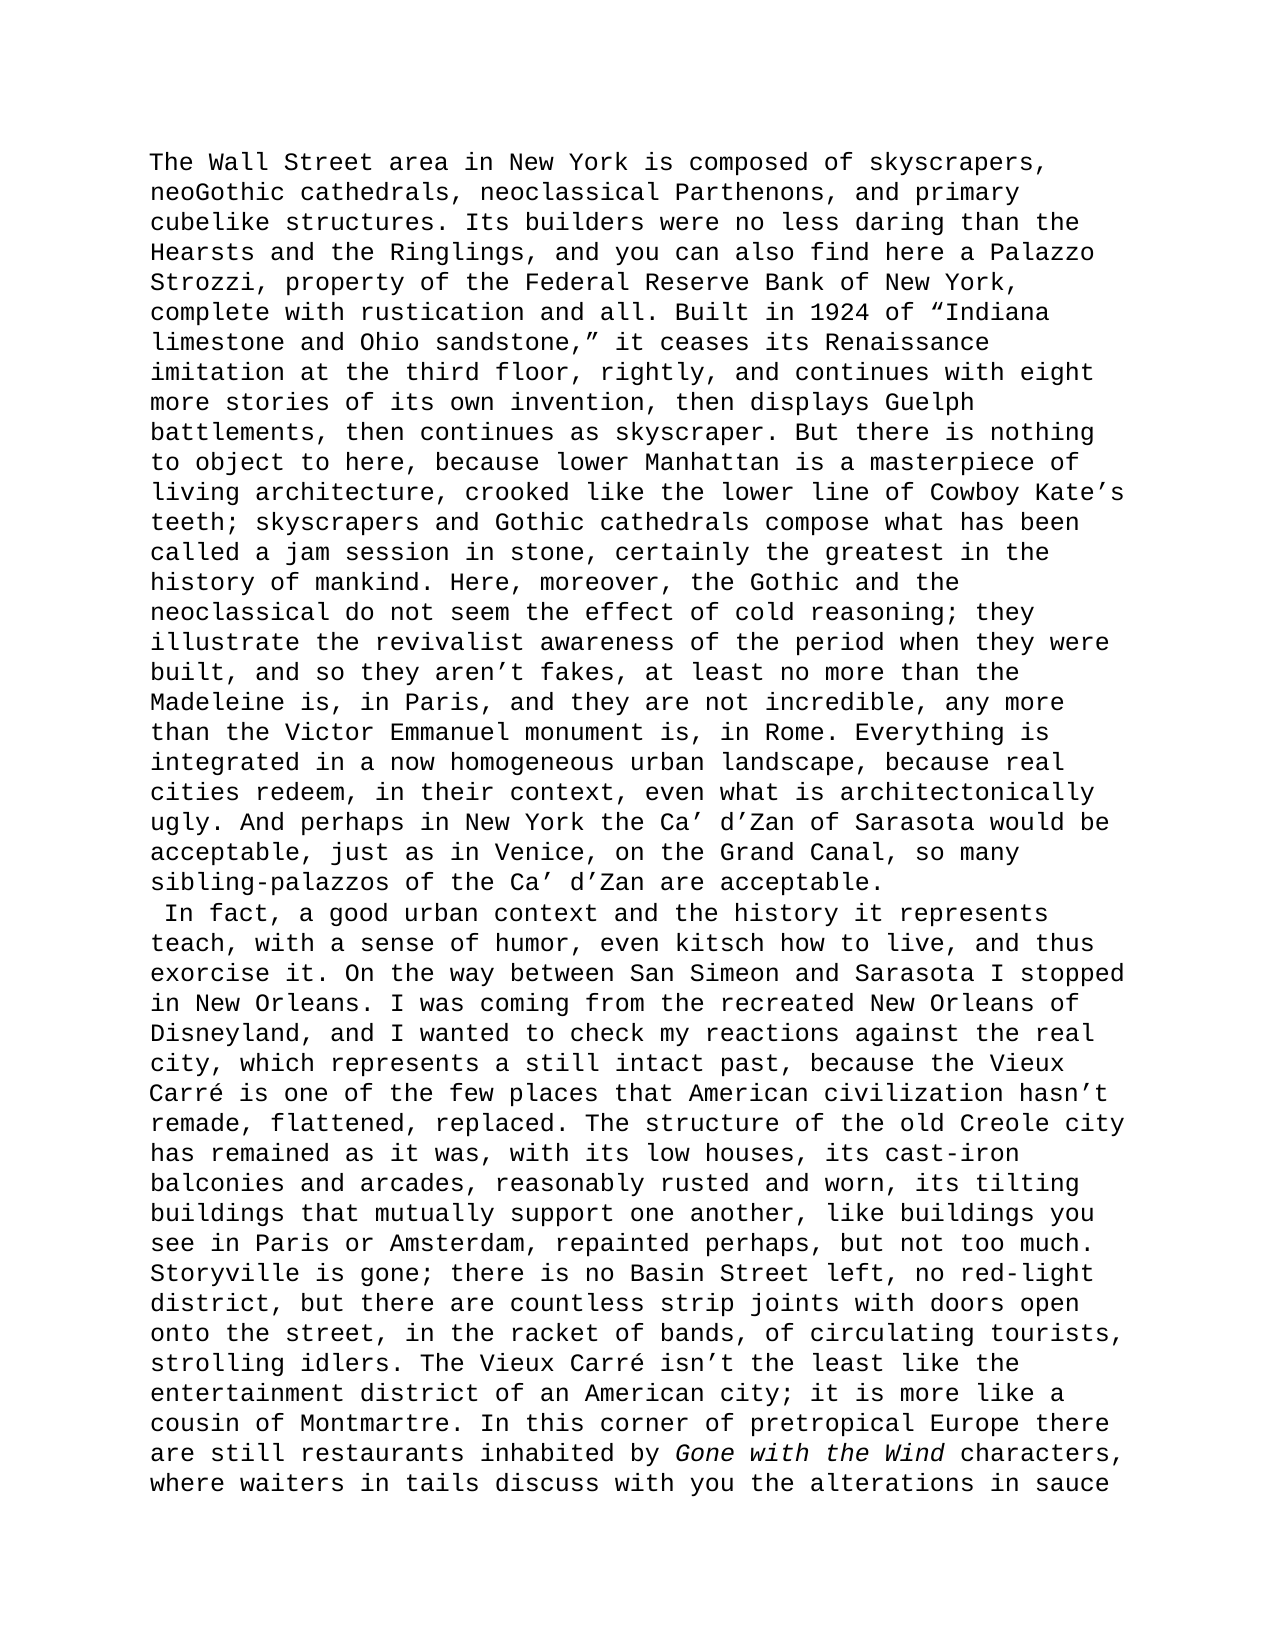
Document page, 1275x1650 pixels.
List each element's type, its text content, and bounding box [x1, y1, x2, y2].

text The Wall Street area in New York is composed of skyscrapers, neoGothic cathedrals, neoclassical Parthenons, and primary cubelike structures. Its builders were no less daring than the Hearsts and the Ringlings, and you can also find here a Palazzo Strozzi, property of the Federal Reserve Bank of New York, complete with rustication and all. Built in 1924 of “Indiana limestone and Ohio sandstone,” it ceases its Renaissance imitation at the third floor, rightly, and continues with eight more stories of its own invention, then displays Guelph battlements, then continues as skyscraper. But there is nothing to object to here, because lower Manhattan is a masterpiece of living architecture, crooked like the lower line of Cowboy Kate’s teeth; skyscrapers and Gothic cathedrals compose what has been called a jam session in stone, certainly the greatest in the history of mankind. Here, moreover, the Gothic and the neoclassical do not seem the effect of cold reasoning; they illustrate the revivalist awareness of the period when they were built, and so they aren’t fakes, at least no more than the Madeleine is, in Paris, and they are not incredible, any more than the Victor Emmanuel monument is, in Rome. Everything is integrated in a now homogeneous urban landscape, because real cities redeem, in their context, even what is architectonically ugly. And perhaps in New York the Ca’ d’Zan of Sarasota would be acceptable, just as in Venice, on the Grand Canal, so many sibling-palazzos of the Ca’ d’Zan are acceptable. [149, 150, 1125, 898]
text In fact, a good urban context and the history it represents teach, with a sense of humor, even kitsch how to live, and thus exorcise it. On the way between San Simeon and Sarasota I stopped in New Orleans. I was coming from the recreated New Orleans of Disneyland, and I wanted to check my reactions against the real city, which represents a still intact past, because the Vieux [149, 900, 1125, 1079]
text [149, 1081, 1125, 1499]
